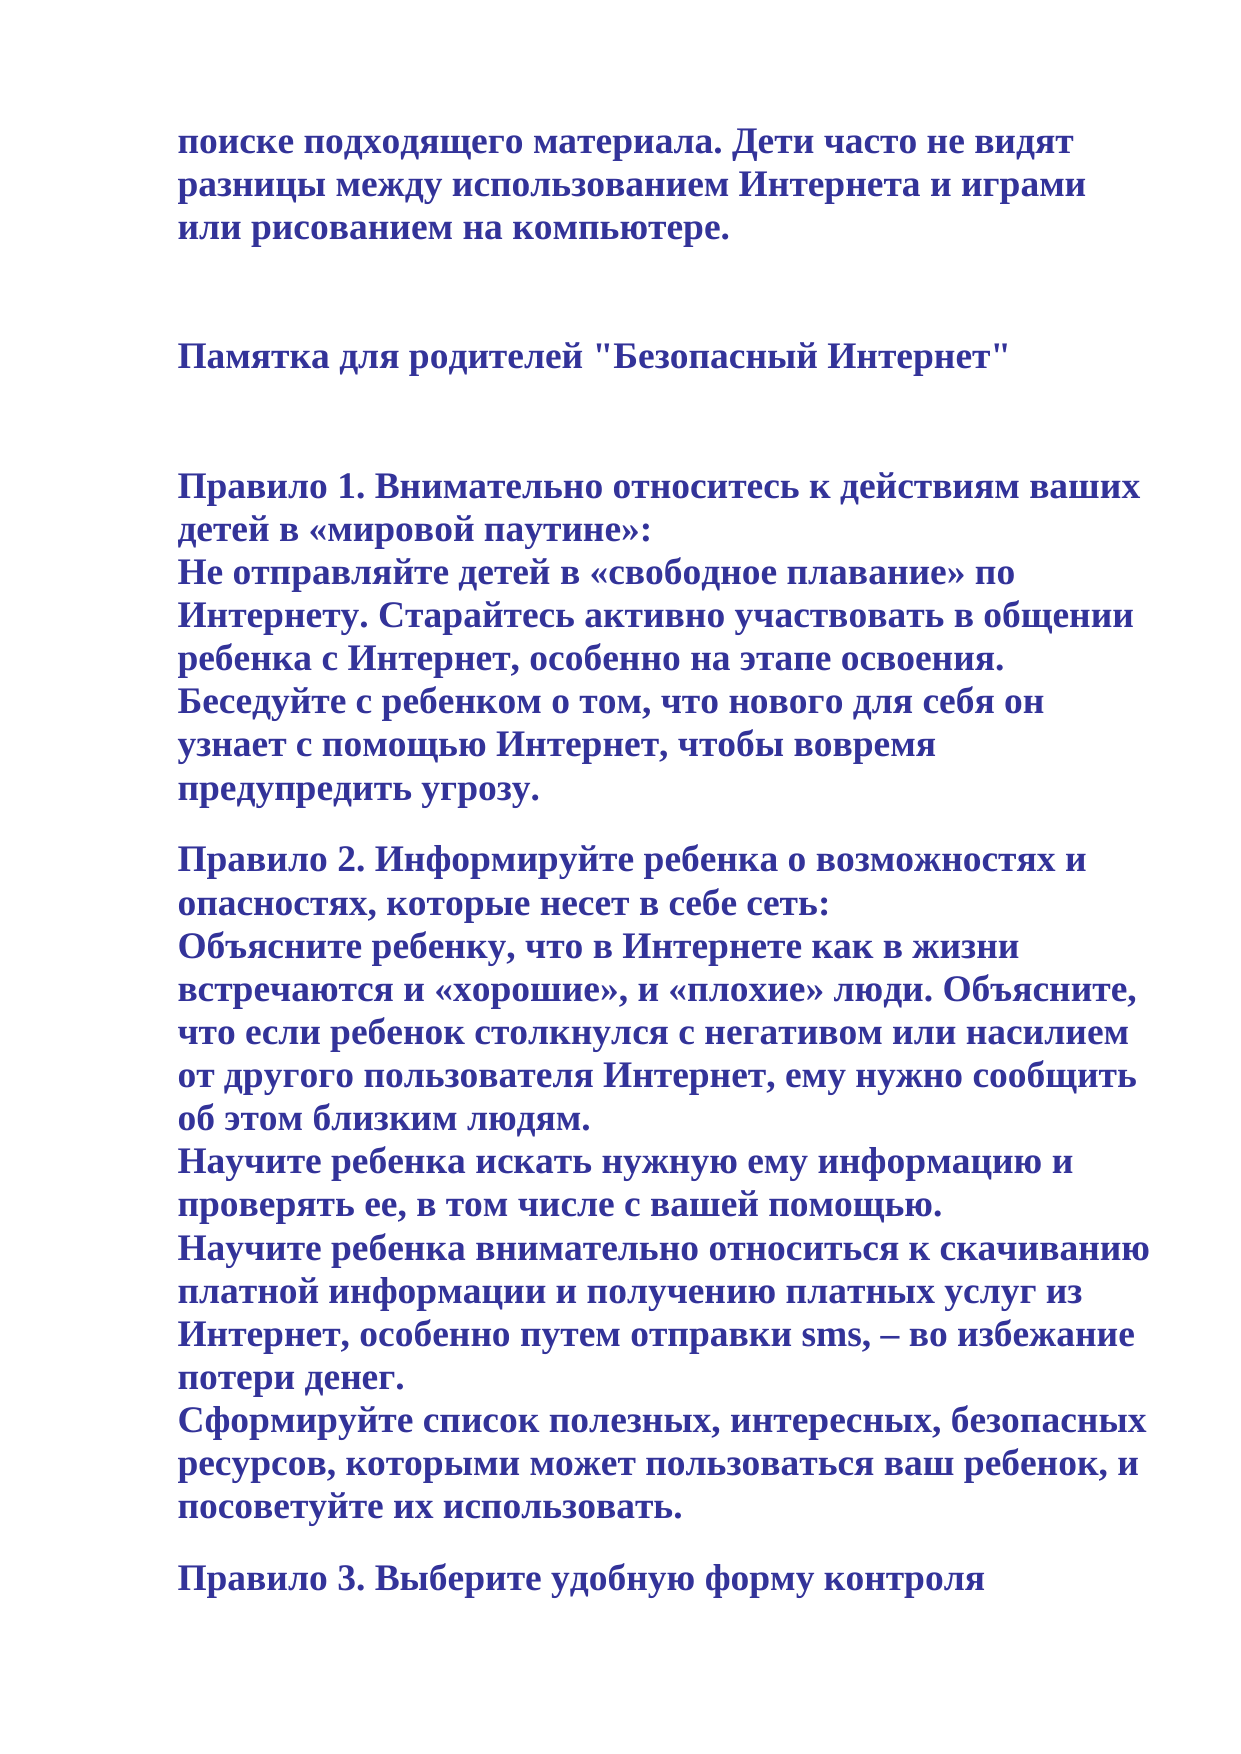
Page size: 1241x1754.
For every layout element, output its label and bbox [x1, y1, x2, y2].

text [177, 118, 1152, 1599]
